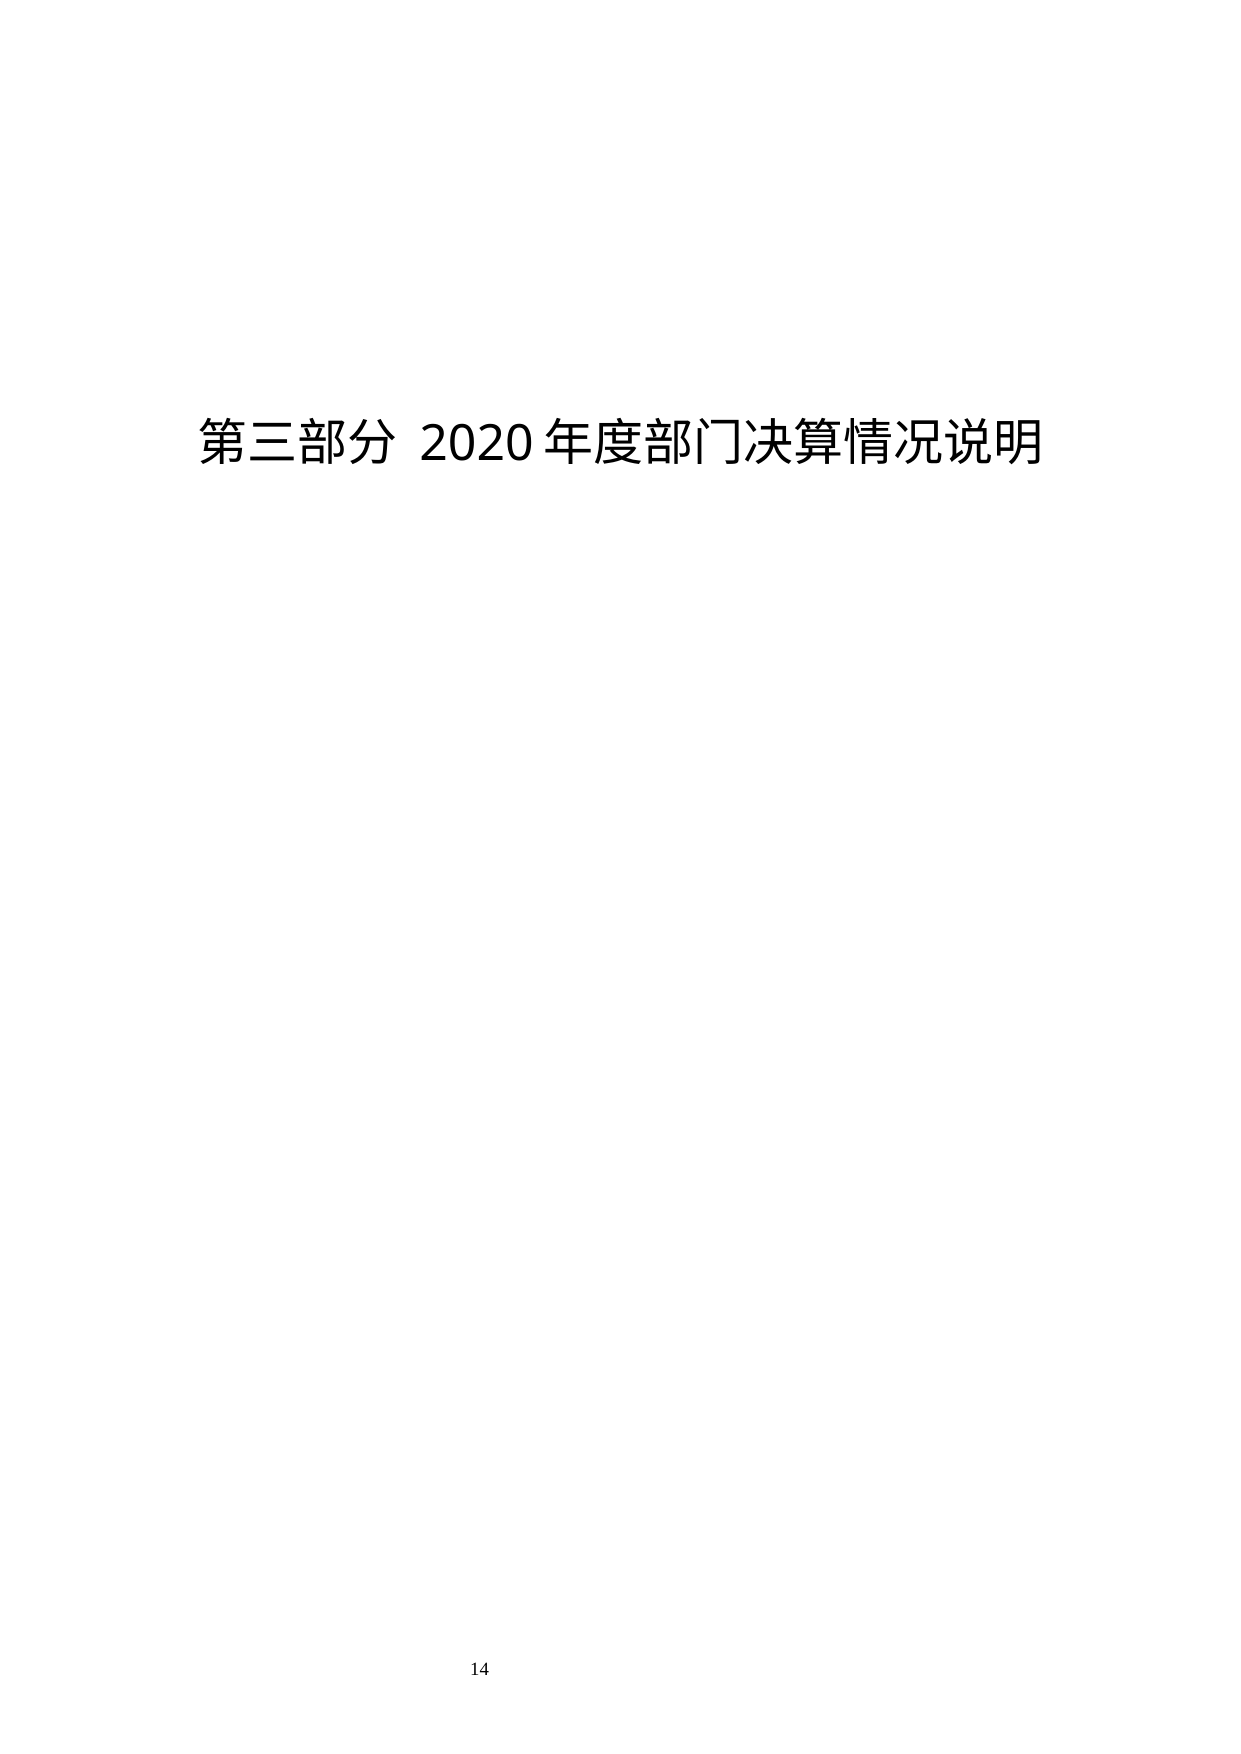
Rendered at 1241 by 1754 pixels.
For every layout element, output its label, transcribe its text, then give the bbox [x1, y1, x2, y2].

text 第三部分 2020年度部门决算情况说明 [187, 389, 1053, 487]
